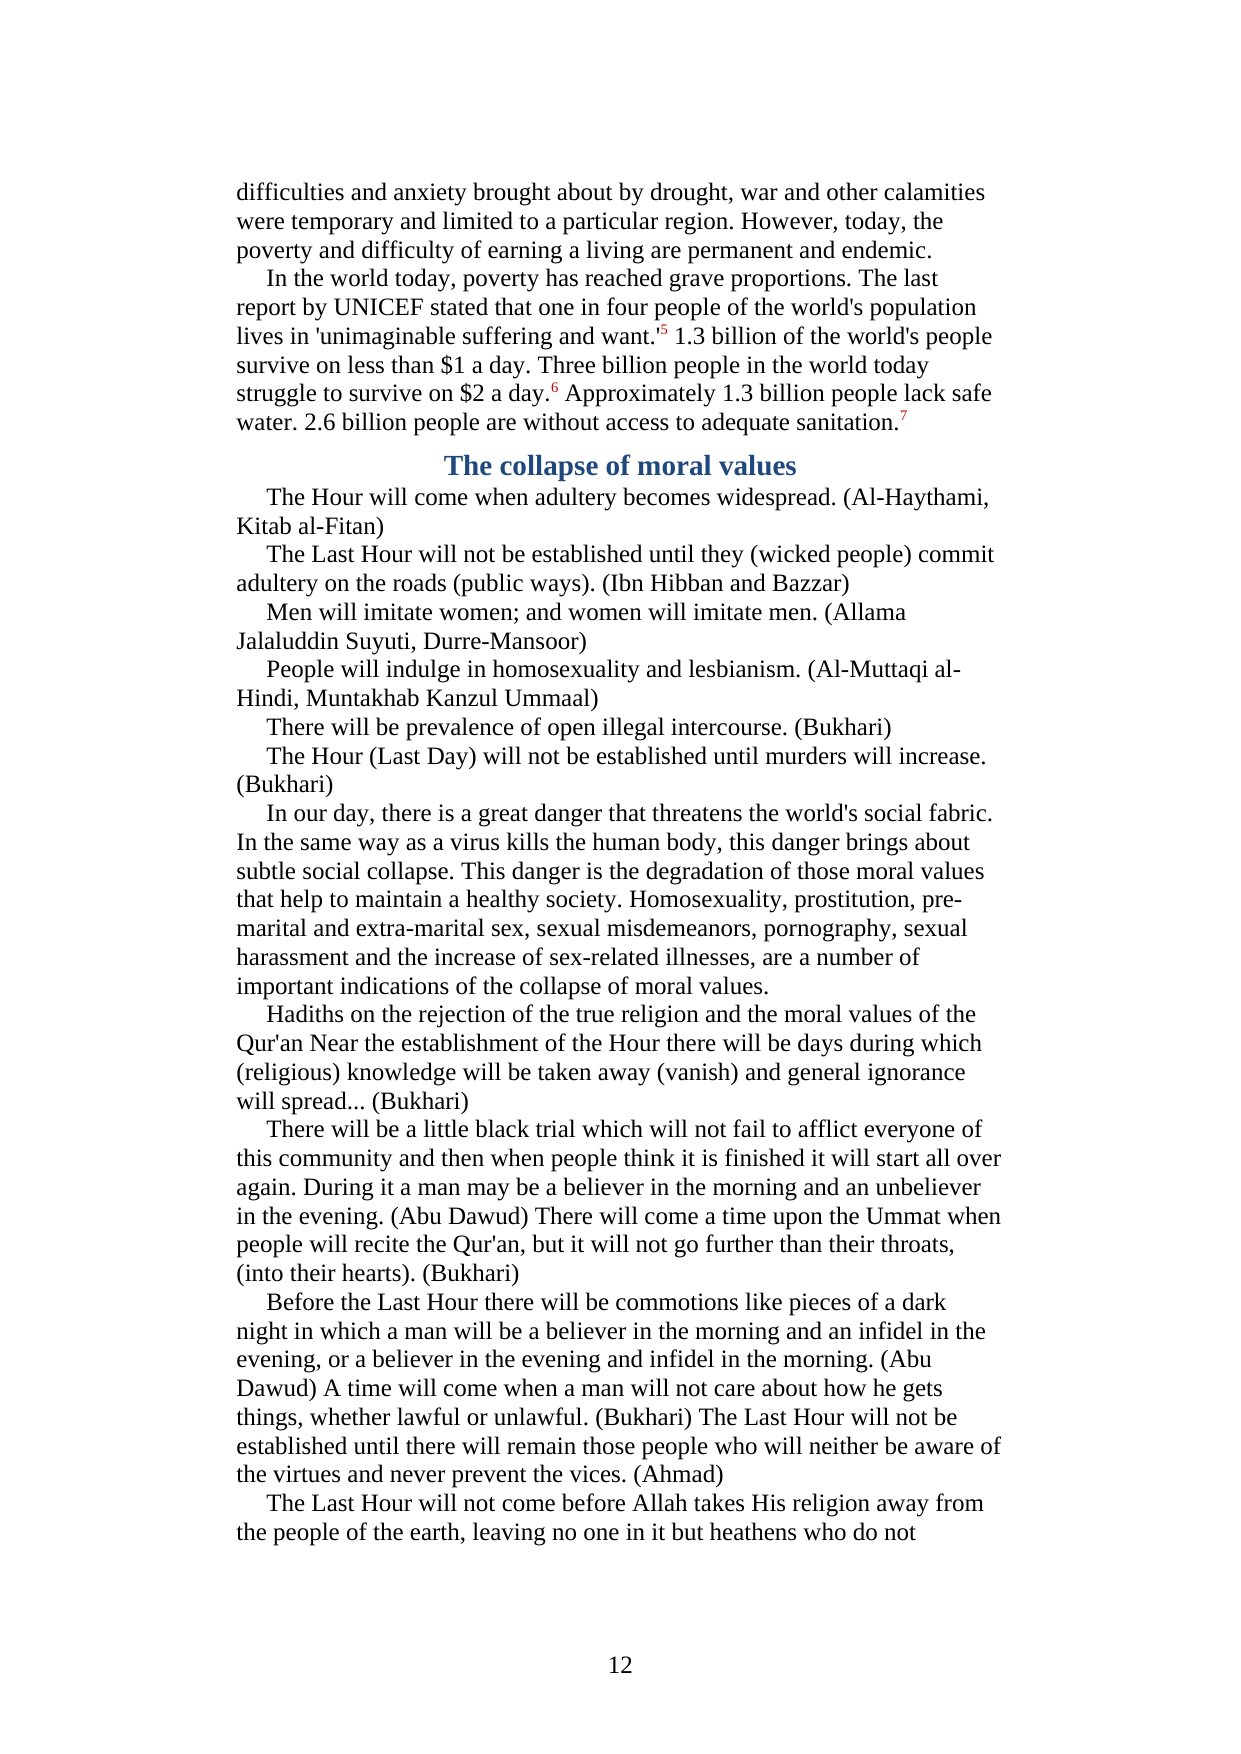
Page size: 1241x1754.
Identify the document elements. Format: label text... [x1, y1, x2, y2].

text People will indulge in homosexuality and lesbianism. (Al-Muttaqi al-Hindi, Muntakhab Kanzul Ummaal) [236, 654, 1004, 712]
text Hadiths on the rejection of the true religion and the moral values of the Qur'an Near the establishment of the Hour there will be days during which (religious) knowledge will be taken away (vanish) and general ignorance will spread... (Bukhari) [236, 999, 1004, 1114]
text The Hour will come when adultery becomes widespread. (Al-Haythami, Kitab al-Fitan) [236, 482, 1004, 539]
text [236, 1488, 1004, 1546]
text In the world today, poverty has reached grave proportions. The last report by UNICEF stated that one in four people of the world's population lives in 'unimaginable suffering and want.'5 1.3 billion of the world's people survive on less than $1 a day. Three billion people in the world today struggle to survive on $2 a day.6 Approximately 1.3 billion people lack safe water. 2.6 billion people are without access to adequate sanitation.7 [236, 263, 1004, 436]
text In our day, there is a great danger that threatens the world's social fabric. In the same way as a virus kills the human body, this danger brings about subtle social collapse. This danger is the degradation of those moral values that help to maintain a healthy society. Homosexuality, prostitution, pre-marital and extra-marital sex, sexual misdemeanors, pornography, sexual harassment and the increase of sex-related illnesses, are a number of important indications of the collapse of moral values. [236, 798, 1004, 999]
text The Hour (Last Day) will not be established until murders will increase. (Bukhari) [236, 741, 1004, 798]
subtitle The collapse of moral values [236, 448, 1004, 482]
text There will be a little black trial which will not fail to afflict everyone of this community and then when people think it is finished it will start all over again. During it a man may be a believer in the morning and an unbeliever in the evening. (Abu Dawud) There will come a time upon the Ummat when people will recite the Qur'an, but it will not go further than their throats, (into their hearts). (Bukhari) [236, 1114, 1004, 1287]
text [236, 177, 1004, 263]
text The Last Hour will not be established until they (wicked people) commit adultery on the roads (public ways). (Ibn Hibban and Bazzar) [236, 539, 1004, 597]
text Before the Last Hour there will be commotions like pieces of a dark night in which a man will be a believer in the morning and an infidel in the evening, or a believer in the evening and infidel in the morning. (Abu Dawud) A time will come when a man will not care about how he gets things, whether lawful or unlawful. (Bukhari) The Last Hour will not be established until there will remain those people who will neither be aware of the virtues and never prevent the vices. (Ahmad) [236, 1287, 1004, 1488]
text Men will imitate women; and women will imitate men. (Allama Jalaluddin Suyuti, Durre-Mansoor) [236, 597, 1004, 654]
text There will be prevalence of open illegal intercourse. (Bukhari) [236, 712, 1004, 741]
